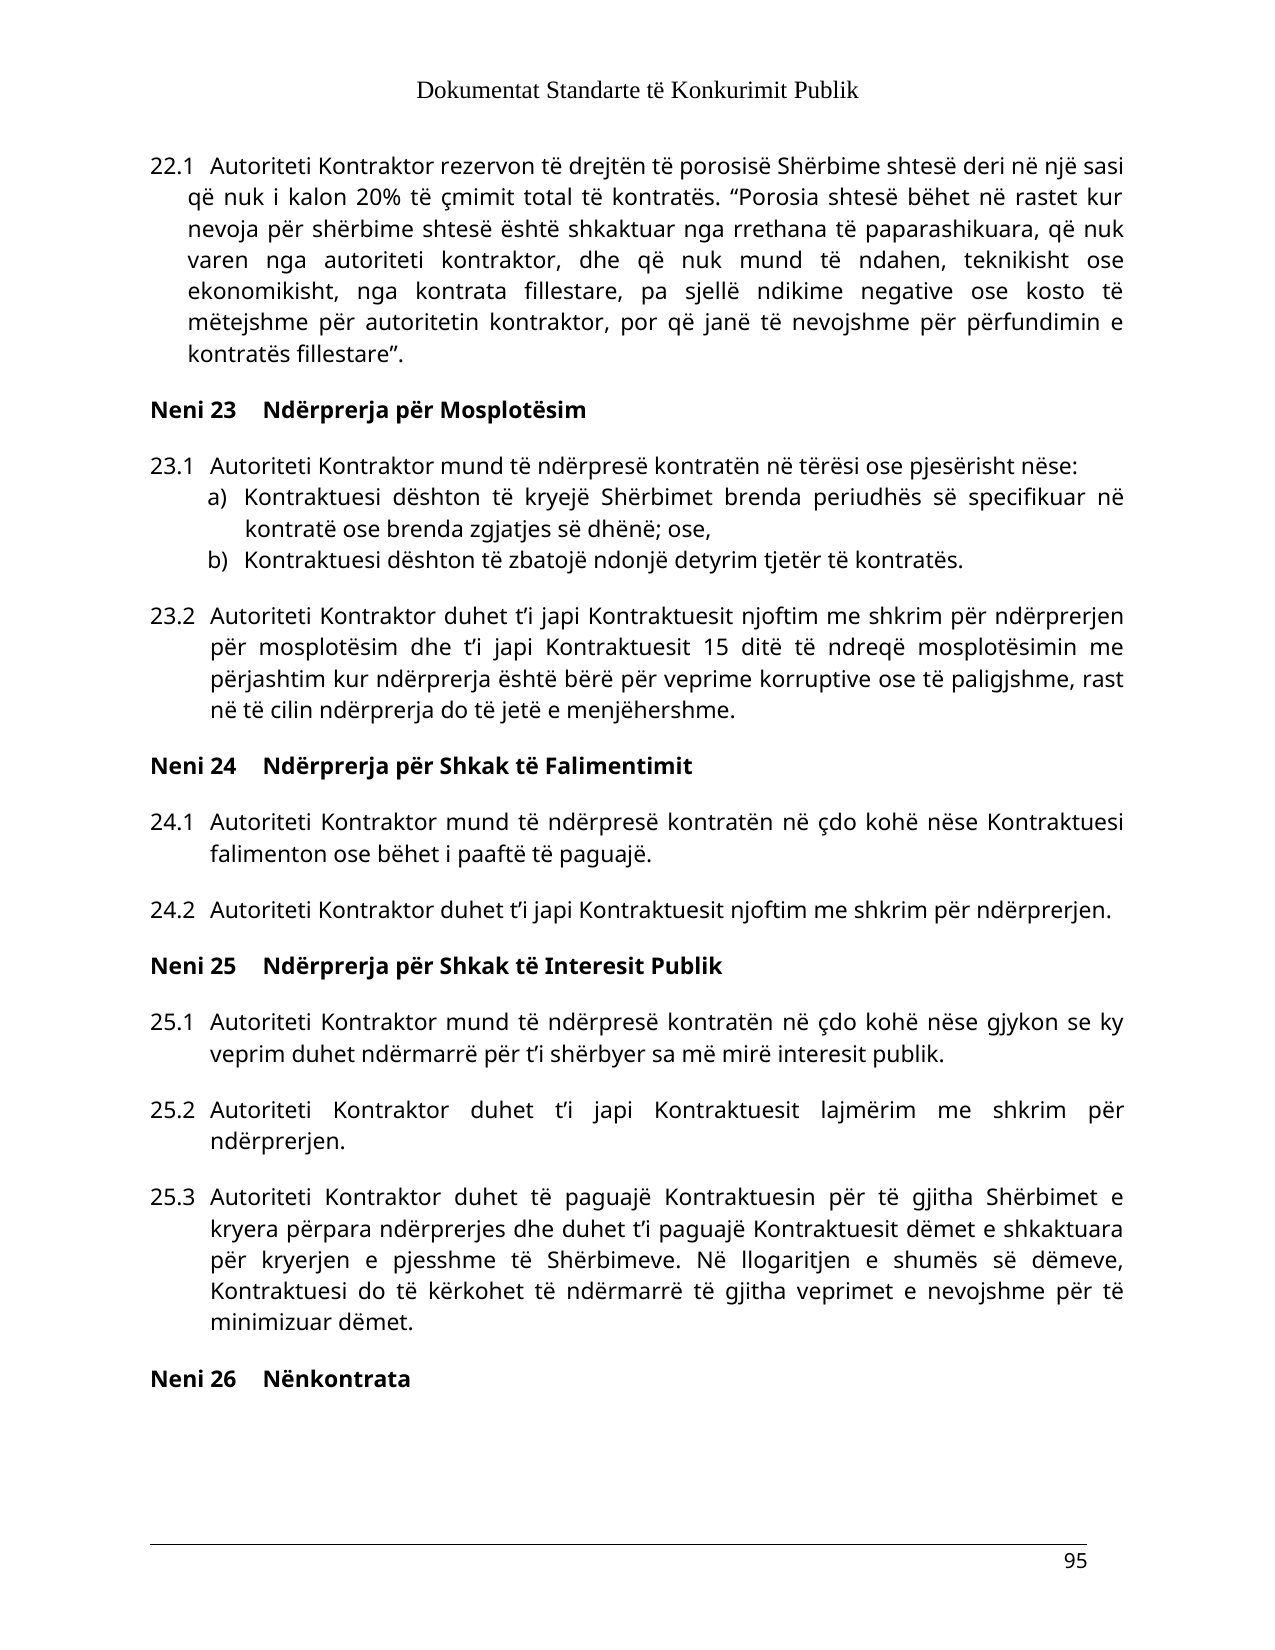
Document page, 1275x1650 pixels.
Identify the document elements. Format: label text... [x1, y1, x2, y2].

list Autoriteti Kontraktor duhet t’i japi Kontraktuesit njoftim me shkrim për ndërprerjen për mosplotësim dhe t’i japi Kontraktuesit 15 ditë të ndreqë mosplotësimin me përjashtim kur ndërprerja është bërë për veprime korruptive ose të paligjshme, rast në të cilin ndërprerja do të jetë e menjëhershme. [150, 600, 1125, 725]
list Autoriteti Kontraktor duhet t’i japi Kontraktuesit njoftim me shkrim për ndërprerjen. [150, 894, 1125, 925]
text Neni 26 Nënkontrata [150, 1362, 1125, 1394]
text Neni 23 Ndërprerja për Mosplotësim [150, 394, 1125, 425]
list Autoriteti Kontraktor rezervon të drejtën të porosisë Shërbime shtesë deri në një sasi që nuk i kalon 20% të çmimit total të kontratës. “Porosia shtesë bëhet në rastet kur nevoja për shërbime shtesë është shkaktuar nga rrethana të paparashikuara, që nuk varen nga autoriteti kontraktor, dhe që nuk mund të ndahen, teknikisht ose ekonomikisht, nga kontrata fillestare, pa sjellë ndikime negative ose kosto të mëtejshme për autoritetin kontraktor, por që janë të nevojshme për përfundimin e kontratës fillestare”. [150, 150, 1125, 369]
list Autoriteti Kontraktor duhet të paguajë Kontraktuesin për të gjitha Shërbimet e kryera përpara ndërprerjes dhe duhet t’i paguajë Kontraktuesit dëmet e shkaktuara për kryerjen e pjesshme të Shërbimeve. Në llogaritjen e shumës së dëmeve, Kontraktuesi do të kërkohet të ndërmarrë të gjitha veprimet e nevojshme për të minimizuar dëmet. [150, 1181, 1125, 1337]
list Kontraktuesi dështon të kryejë Shërbimet brenda periudhës së specifikuar në kontratë ose brenda zgjatjes së dhënë; ose, [207, 481, 1125, 544]
list Kontraktuesi dështon të zbatojë ndonjë detyrim tjetër të kontratës. [207, 544, 1125, 575]
text Neni 24 Ndërprerja për Shkak të Falimentimit [150, 750, 1125, 781]
list Autoriteti Kontraktor mund të ndërpresë kontratën në tërësi ose pjesërisht nëse: [150, 450, 1125, 481]
list Autoriteti Kontraktor mund të ndërpresë kontratën në çdo kohë nëse Kontraktuesi falimenton ose bëhet i paaftë të paguajë. [150, 806, 1125, 869]
text Neni 25 Ndërprerja për Shkak të Interesit Publik [150, 950, 1125, 981]
list Autoriteti Kontraktor mund të ndërpresë kontratën në çdo kohë nëse gjykon se ky veprim duhet ndërmarrë për t’i shërbyer sa më mirë interesit publik. [150, 1006, 1125, 1069]
list Autoriteti Kontraktor duhet t’i japi Kontraktuesit lajmërim me shkrim për ndërprerjen. [150, 1094, 1125, 1156]
